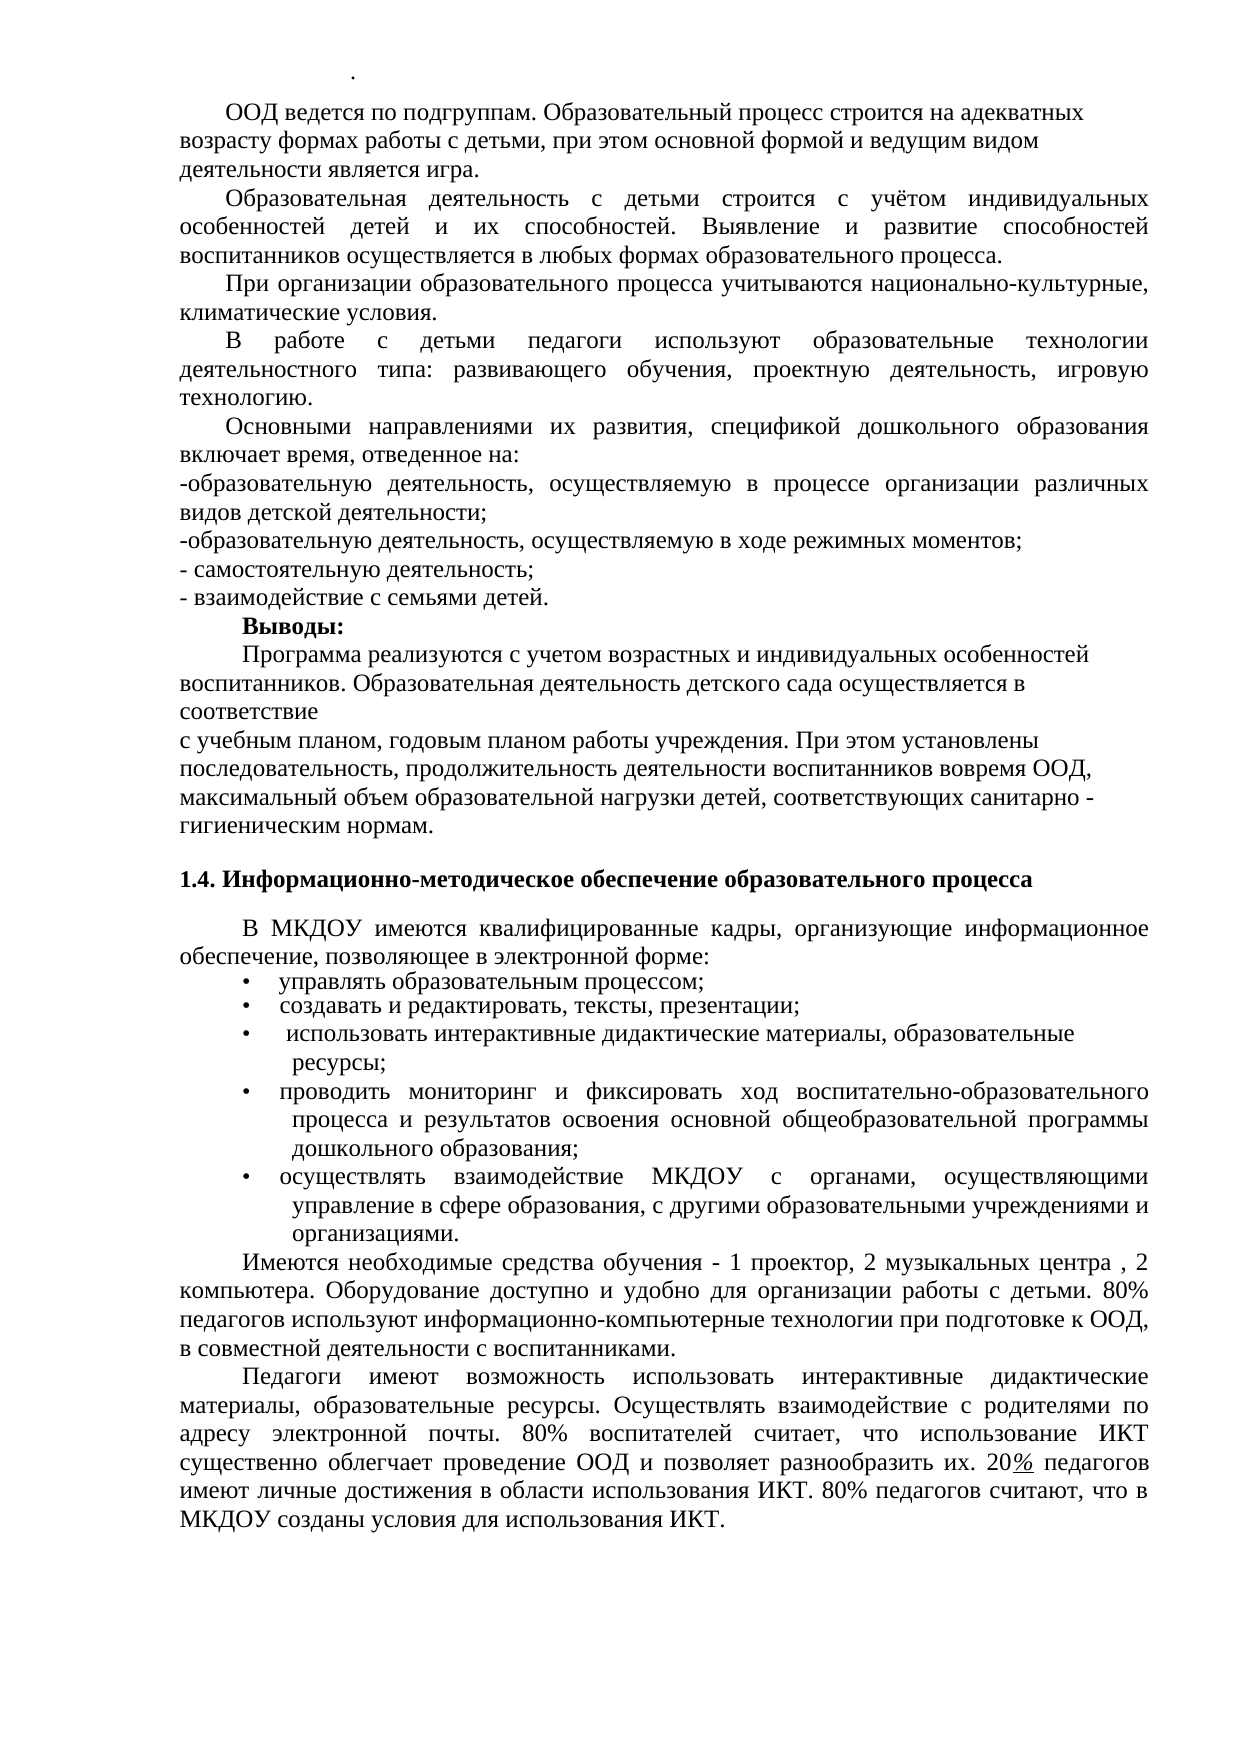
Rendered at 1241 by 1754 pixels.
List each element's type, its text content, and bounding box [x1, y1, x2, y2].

text При организации образовательного процесса учитываются национально-культурные, климатические условия. [179, 269, 1149, 326]
list использовать интерактивные дидактические материалы, образовательные ресурсы; [242, 1018, 1149, 1076]
list Информационно-методическое обеспечение образовательного процесса [179, 868, 1152, 892]
text Имеются необходимые средства обучения - 1 проектор, 2 музыкальных центра , 2 компьютера. Оборудование доступно и удобно для организации работы с детьми. 80% педагогов используют информационно-компьютерные технологии при подготовке к ООД, в совместной деятельности с воспитанниками. [179, 1247, 1149, 1362]
text ООД ведется по подгруппам. Образовательный процесс строится на адекватных возрасту формах работы с детьми, при этом основной формой и ведущим видом деятельности является игра. [179, 97, 1149, 183]
text Образовательная деятельность с детьми строится с учётом индивидуальных особенностей детей и их способностей. Выявление и развитие способностей воспитанников осуществляется в любых формах образовательного процесса. [179, 183, 1149, 269]
text максимальный объем образовательной нагрузки детей, соответствующих санитарно - гигиеническим нормам. [179, 782, 1149, 839]
text с учебным планом, годовым планом работы учреждения. При этом установлены [179, 725, 1152, 754]
text последовательность, продолжительность деятельности воспитанников вовремя ООД, [179, 754, 1152, 782]
list самостоятельную деятельность; [179, 554, 1152, 583]
text Выводы: [179, 611, 1152, 640]
list взаимодействие с семьями детей. [179, 583, 1152, 611]
text -образовательную деятельность, осуществляемую в процессе организации различных видов детской деятельности; [179, 468, 1149, 526]
list создавать и редактировать, тексты, презентации; [179, 994, 1152, 1018]
text Педагоги имеют возможность использовать интерактивные дидактические материалы, образовательные ресурсы. Осуществлять взаимодействие с родителями по адресу электронной почты. 80% воспитателей считает, что использование ИКТ существенно облегчает проведение ООД и позволяет разнообразить их. 20% педагогов имеют личные достижения в области использования ИКТ. 80% педагогов считают, что в МКДОУ созданы условия для использования ИКТ. [179, 1362, 1149, 1533]
text В МКДОУ имеются квалифицированные кадры, организующие информационное обеспечение, позволяющее в электронной форме: [179, 913, 1149, 970]
list проводить мониторинг и фиксировать ход воспитательно-образовательного процесса и результатов освоения основной общеобразовательной программы дошкольного образования; [242, 1076, 1149, 1162]
list осуществлять взаимодействие МКДОУ с органами, осуществляющими управление в сфере образования, с другими образовательными учреждениями и организациями. [242, 1162, 1149, 1247]
text -образовательную деятельность, осуществляемую в ходе режимных моментов; [179, 526, 1152, 554]
text В работе с детьми педагоги используют образовательные технологии деятельностного типа: развивающего обучения, проектную деятельность, игровую технологию. [179, 326, 1149, 411]
list управлять образовательным процессом; [179, 970, 1152, 994]
text Программа реализуются с учетом возрастных и индивидуальных особенностей воспитанников. Образовательная деятельность детского сада осуществляется в соответствие [179, 640, 1149, 725]
text Основными направлениями их развития, спецификой дошкольного образования включает время, отведенное на: [179, 411, 1149, 468]
